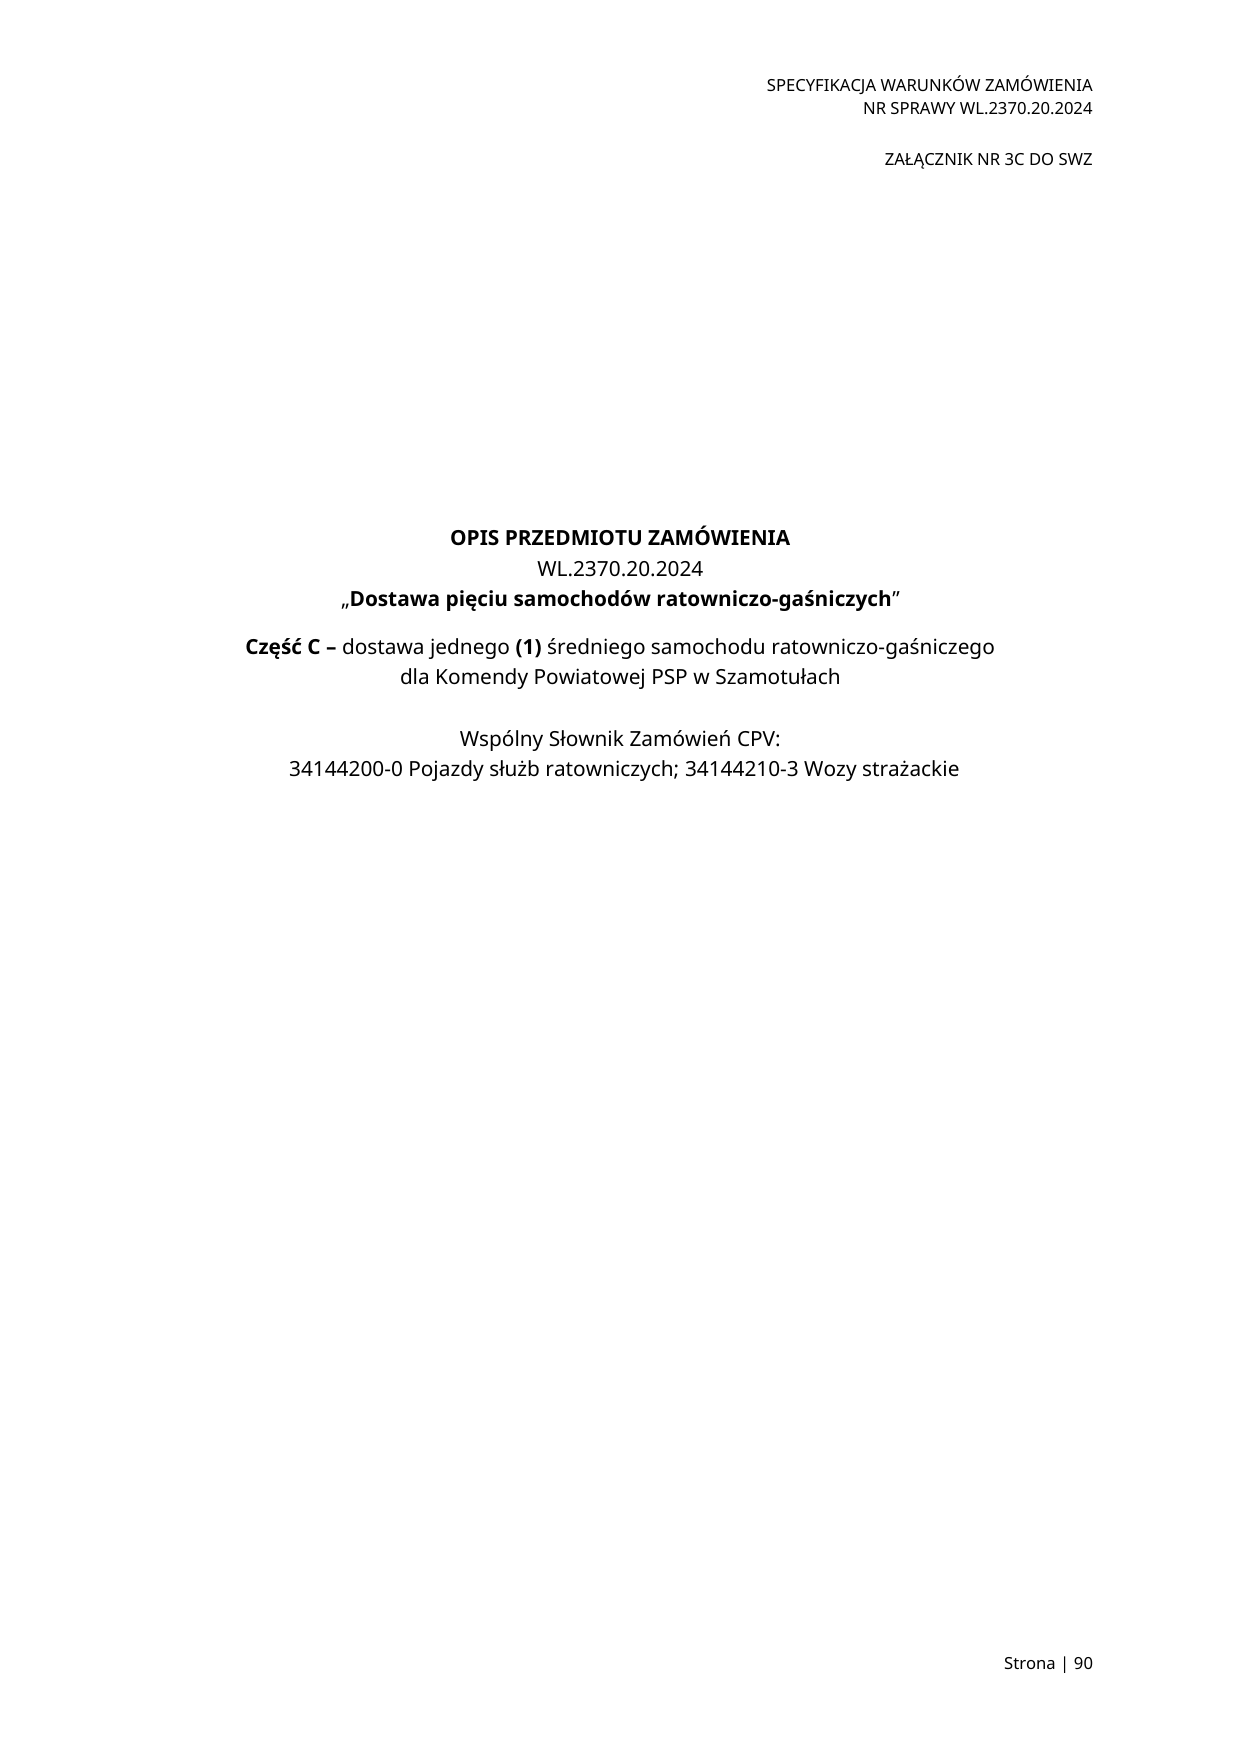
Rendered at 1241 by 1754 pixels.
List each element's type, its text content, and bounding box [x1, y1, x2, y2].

text Część C – dostawa jednego (1) średniego samochodu ratowniczo-gaśniczego [148, 632, 1093, 660]
text 34144200-0 Pojazdy służb ratowniczych; 34144210-3 Wozy strażackie [177, 754, 1071, 783]
text „Dostawa pięciu samochodów ratowniczo-gaśniczych” [148, 584, 1093, 613]
text dla Komendy Powiatowej PSP w Szamotułach [148, 662, 1093, 691]
text Wspólny Słownik Zamówień CPV: [148, 724, 1093, 752]
text ZAŁĄCZNIK NR 3C DO SWZ [148, 148, 1093, 170]
text OPIS PRZEDMIOTU ZAMÓWIENIA [148, 523, 1093, 552]
text WL.2370.20.2024 [148, 554, 1093, 582]
